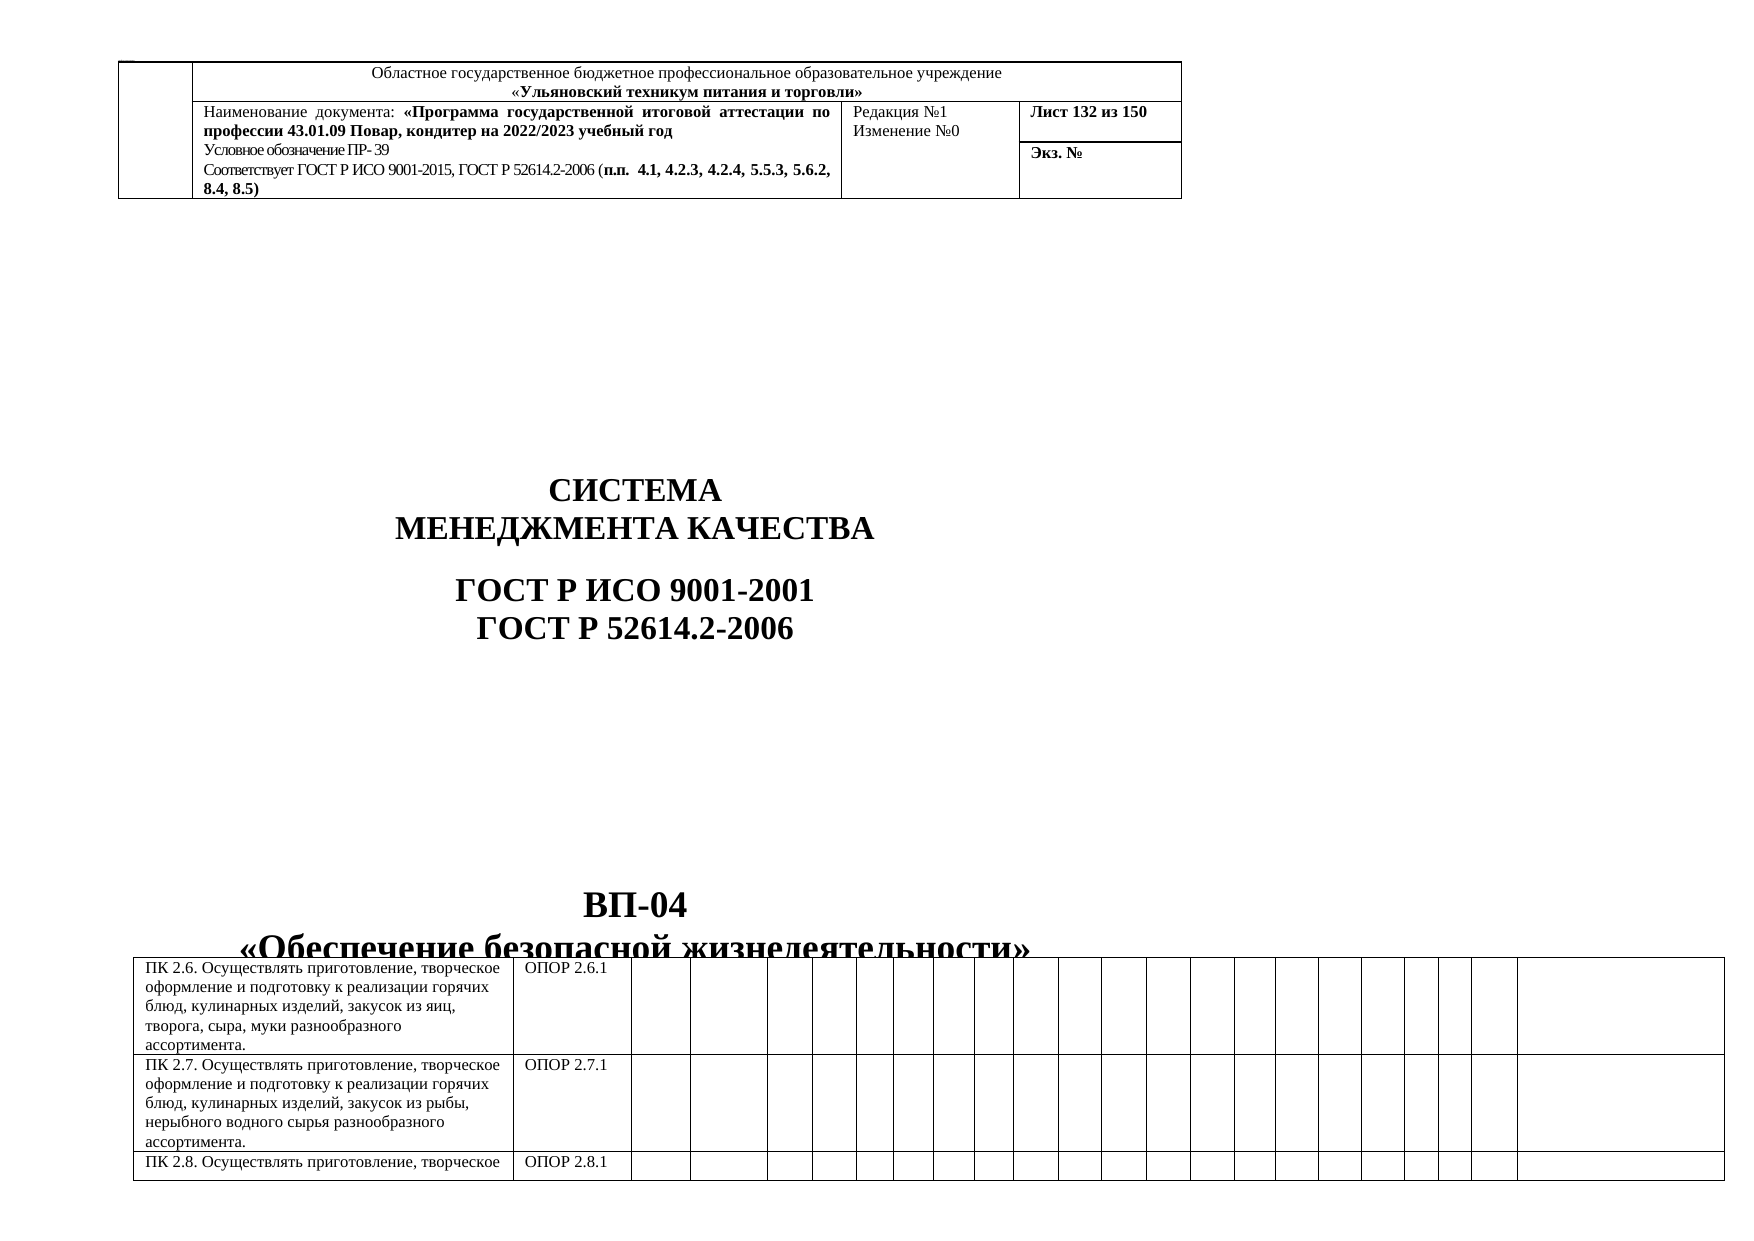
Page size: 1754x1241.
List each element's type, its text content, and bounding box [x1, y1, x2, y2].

table_cell [894, 1152, 933, 1180]
table_cell [1276, 1055, 1318, 1151]
table_cell [691, 958, 767, 1054]
table_cell [1191, 958, 1234, 1054]
table_cell ОПОР 2.8.1 [514, 1152, 631, 1180]
table_cell [1439, 958, 1471, 1054]
table_cell [1518, 1152, 1724, 1180]
table_cell [1059, 958, 1101, 1054]
table_cell [1518, 958, 1724, 1054]
table_cell [1191, 1055, 1234, 1151]
table_cell [1362, 958, 1404, 1054]
table_cell [1102, 1055, 1146, 1151]
table_cell [1059, 1055, 1101, 1151]
table_cell [1319, 1055, 1361, 1151]
table_cell [1405, 1055, 1438, 1151]
table_cell [1191, 1152, 1234, 1180]
table_cell [1472, 1152, 1517, 1180]
table_cell [1362, 1152, 1404, 1180]
table_cell [632, 1055, 690, 1151]
table_cell [1059, 1152, 1101, 1180]
table_cell [1439, 1152, 1471, 1180]
table_cell [1014, 958, 1058, 1054]
table_cell [1235, 1152, 1275, 1180]
table_cell [1102, 958, 1146, 1054]
table_cell [1102, 1152, 1146, 1180]
table_cell [1518, 1055, 1724, 1151]
table_cell [1439, 1055, 1471, 1151]
table_cell [857, 958, 893, 1054]
table_cell [691, 1055, 767, 1151]
table_cell [632, 958, 690, 1054]
table_cell [813, 1152, 856, 1180]
table_cell ОПОР 2.6.1 [514, 958, 631, 1054]
table_cell [1014, 1152, 1058, 1180]
table_cell [1147, 1055, 1190, 1151]
table_cell [768, 958, 812, 1054]
table_cell [857, 1055, 893, 1151]
table_cell [768, 1055, 812, 1151]
table_cell ОПОР 2.7.1 [514, 1055, 631, 1151]
table_cell [632, 1152, 690, 1180]
table_cell ПК 2.6. Осуществлять приготовление, творческое оформление и подготовку к реализации горячих блюд, кулинарных изделий, закусок из яиц, творога, сыра, муки разнообразного ассортимента. [134, 958, 513, 1054]
table_cell [1147, 958, 1190, 1054]
table_cell [1319, 958, 1361, 1054]
table_cell [975, 1152, 1013, 1180]
table_cell [1472, 958, 1517, 1054]
table_cell [975, 1055, 1013, 1151]
table_cell [1319, 1152, 1361, 1180]
table_cell [857, 1152, 893, 1180]
table_cell [894, 1055, 933, 1151]
table_cell [1405, 1152, 1438, 1180]
table_cell [1014, 1055, 1058, 1151]
table_cell [1235, 1055, 1275, 1151]
table_cell [1276, 1152, 1318, 1180]
table_cell [1405, 958, 1438, 1054]
table_cell [768, 1152, 812, 1180]
table_cell [1235, 958, 1275, 1054]
table_cell [934, 1152, 974, 1180]
table_cell [975, 958, 1013, 1054]
table_cell [813, 958, 856, 1054]
table_cell [1472, 1055, 1517, 1151]
table_cell [934, 1055, 974, 1151]
table_cell [691, 1152, 767, 1180]
table_cell [934, 958, 974, 1054]
table_cell [1276, 958, 1318, 1054]
table_cell [1362, 1055, 1404, 1151]
table_cell [894, 958, 933, 1054]
table_cell [813, 1055, 856, 1151]
table_cell [1147, 1152, 1190, 1180]
table_cell ПК 2.7. Осуществлять приготовление, творческое оформление и подготовку к реализации горячих блюд, кулинарных изделий, закусок из рыбы, нерыбного водного сырья разнообразного ассортимента. [134, 1055, 513, 1151]
